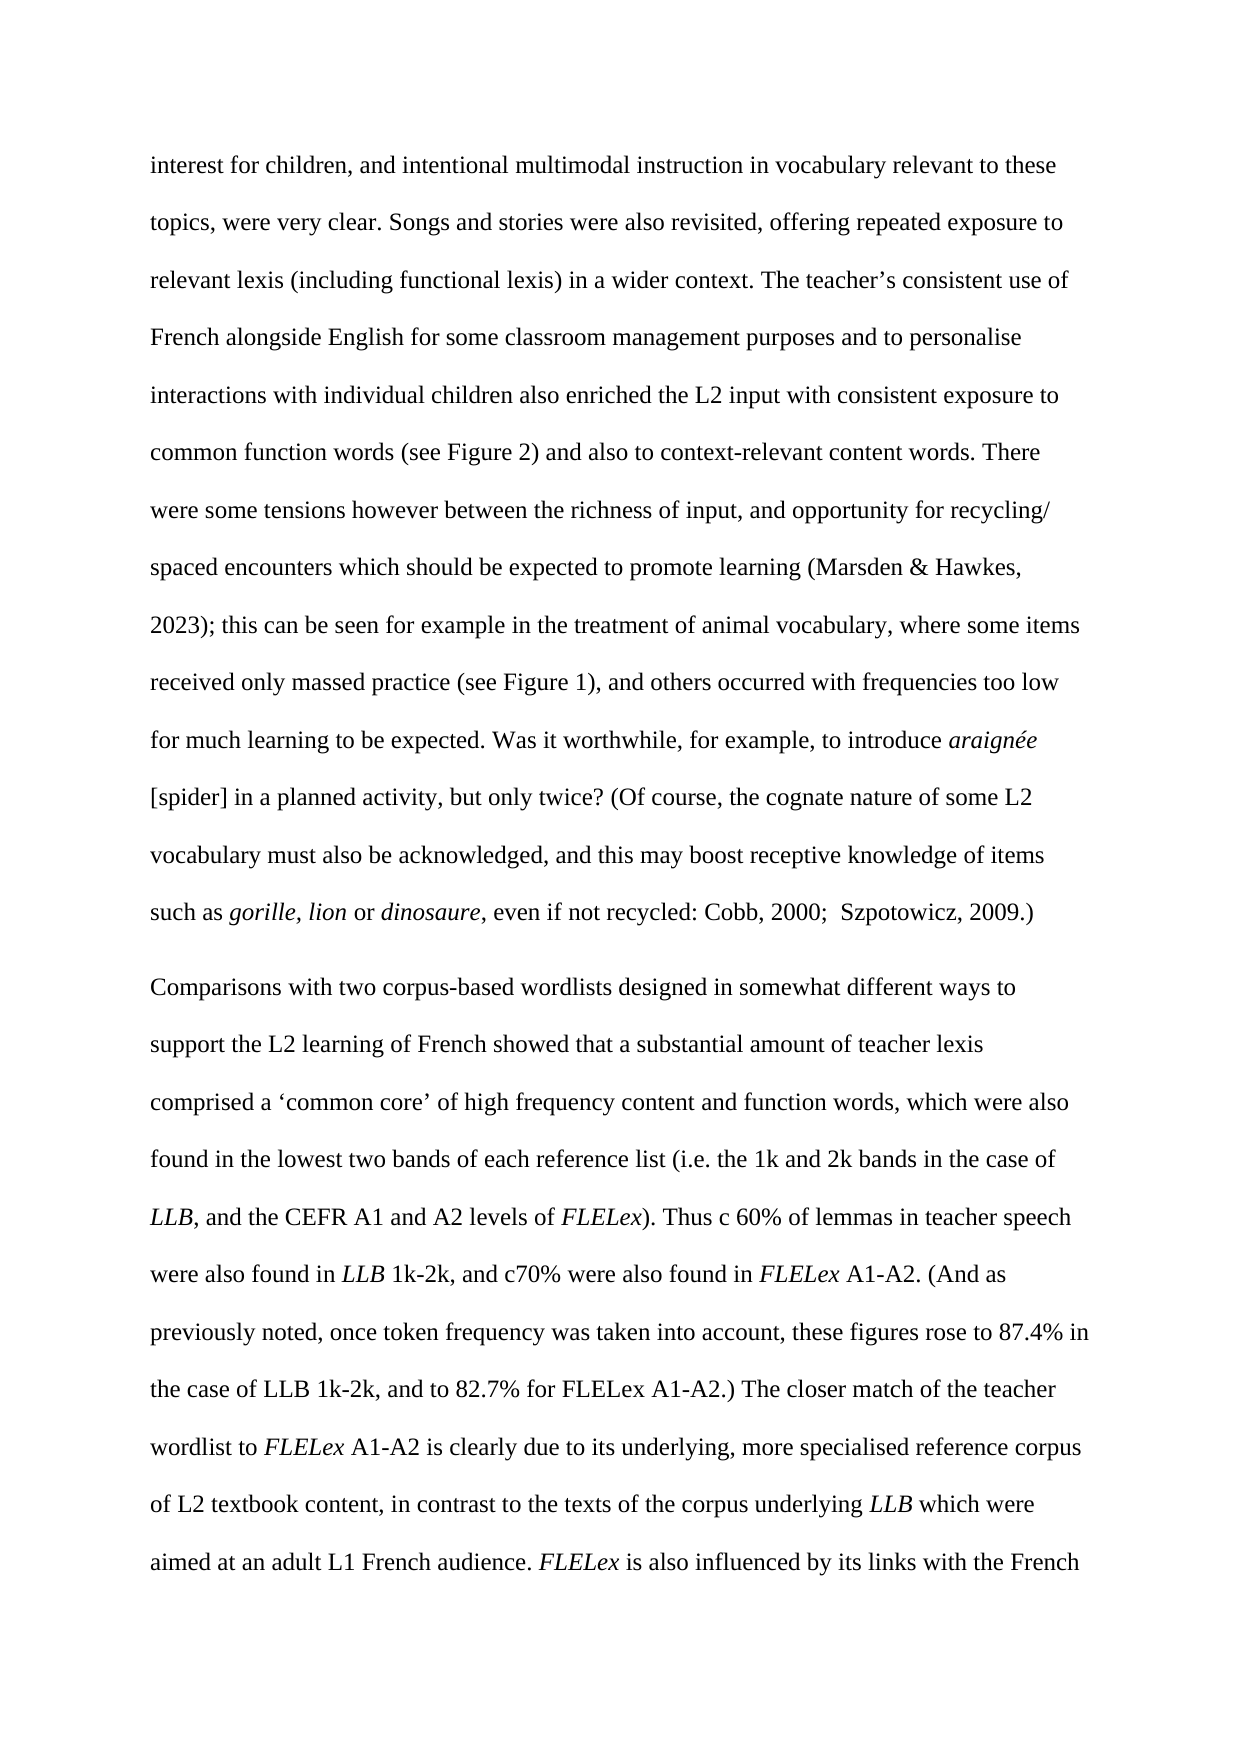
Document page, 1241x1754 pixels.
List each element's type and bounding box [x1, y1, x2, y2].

text [150, 972, 1090, 1575]
text [150, 150, 1090, 926]
